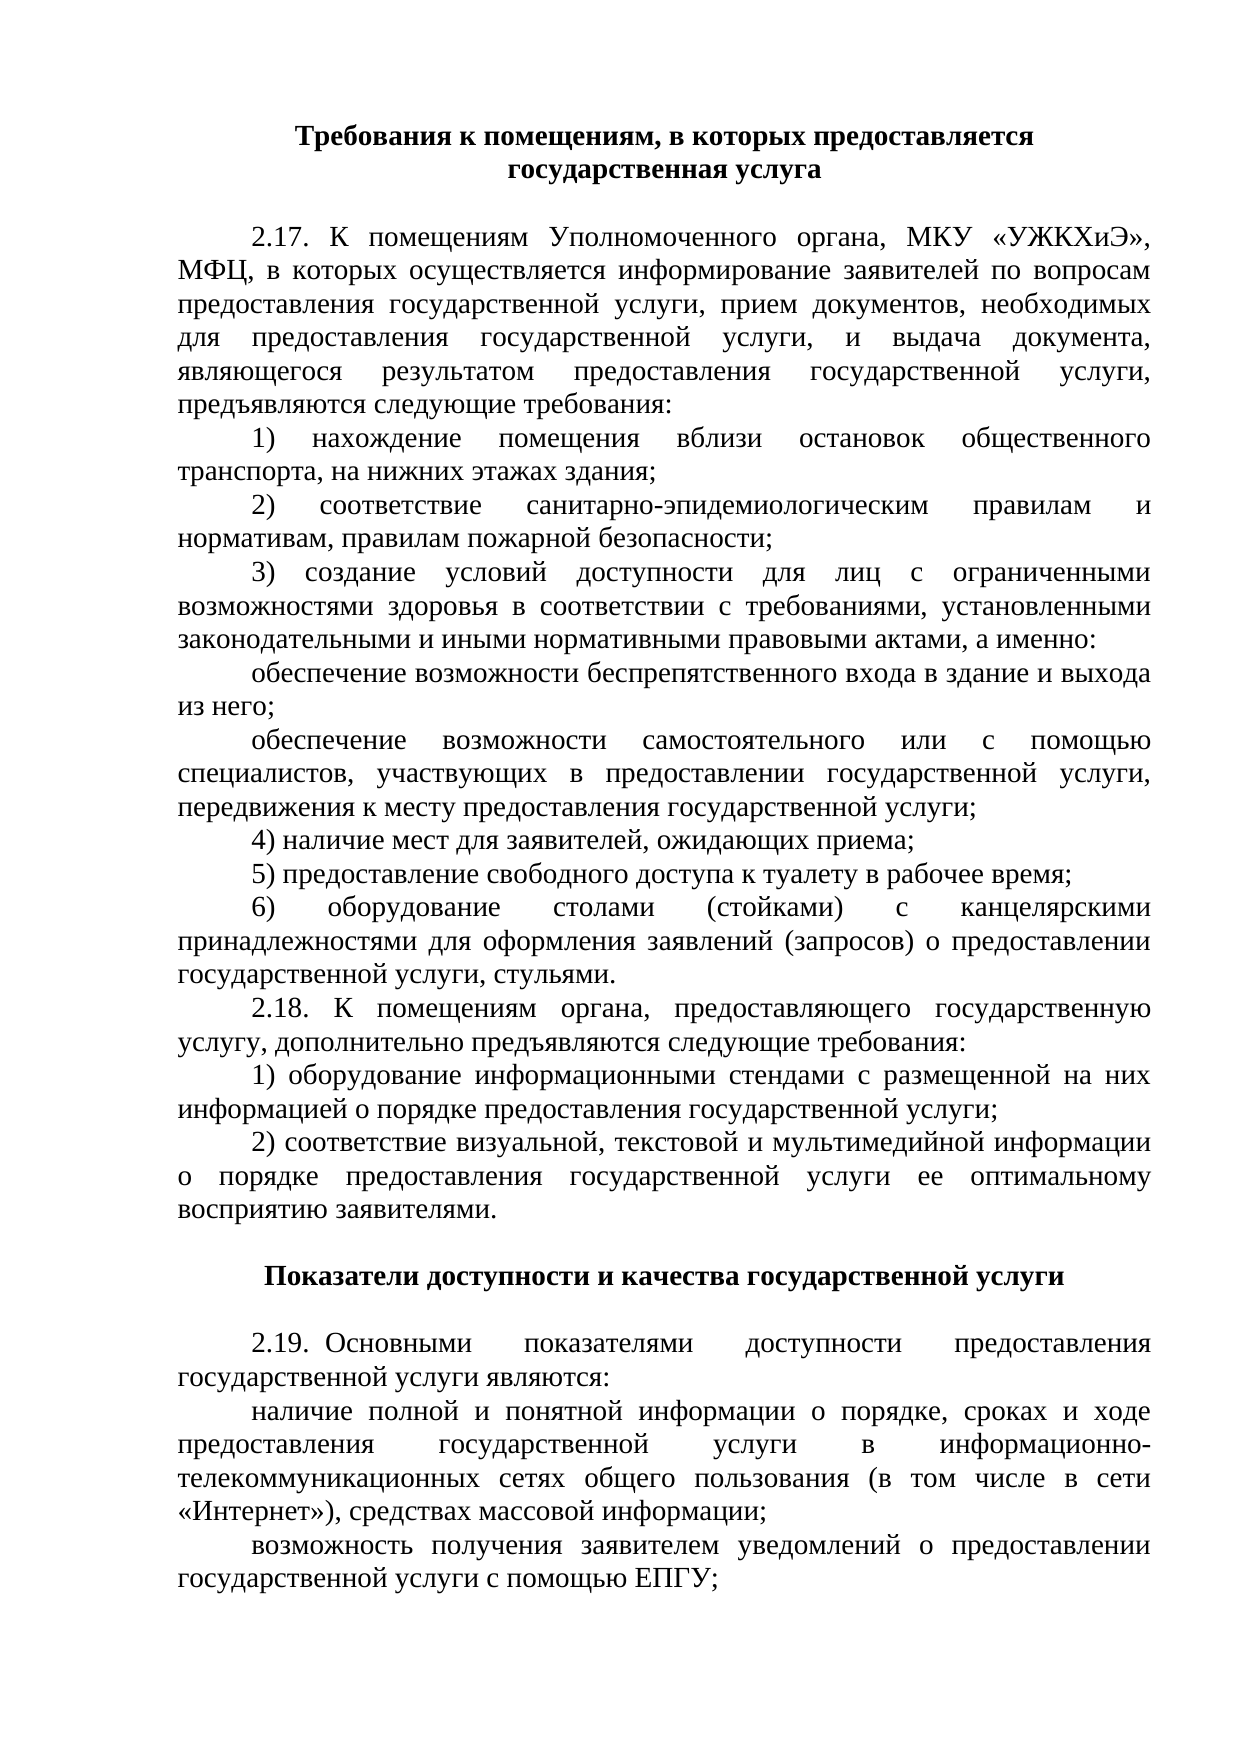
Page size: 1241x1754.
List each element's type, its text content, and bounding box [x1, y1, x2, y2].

text 2) соответствие санитарно-эпидемиологическим правилам и нормативам, правилам пожарной безопасности; [177, 487, 1152, 554]
text 2.17. К помещениям Уполномоченного органа, МКУ «УЖКХиЭ», МФЦ, в которых осуществляется информирование заявителей по вопросам предоставления государственной услуги, прием документов, необходимых для предоставления государственной услуги, и выдача документа, являющегося результатом предоставления государственной услуги, предъявляются следующие требования: [177, 219, 1152, 420]
text 1) оборудование информационными стендами с размещенной на них информацией о порядке предоставления государственной услуги; [177, 1057, 1152, 1124]
text 1) нахождение помещения вблизи остановок общественного транспорта, на нижних этажах здания; [177, 420, 1152, 487]
text Показатели доступности и качества государственной услуги [177, 1258, 1152, 1292]
text 2.19. Основными показателями доступности предоставления государственной услуги являются: [177, 1326, 1152, 1393]
text 6) оборудование столами (стойками) с канцелярскими принадлежностями для оформления заявлений (запросов) о предоставлении государственной услуги, стульями. [177, 889, 1152, 990]
text 4) наличие мест для заявителей, ожидающих приема; [177, 822, 1152, 856]
text 2) соответствие визуальной, текстовой и мультимедийной информации о порядке предоставления государственной услуги ее оптимальному восприятию заявителями. [177, 1124, 1152, 1225]
text возможность получения заявителем уведомлений о предоставлении государственной услуги с помощью ЕПГУ; [177, 1527, 1152, 1594]
text обеспечение возможности беспрепятственного входа в здание и выхода из него; [177, 655, 1152, 722]
text Требования к помещениям, в которых предоставляется [177, 118, 1152, 152]
text наличие полной и понятной информации о порядке, сроках и ходе предоставления государственной услуги в информационно- телекоммуникационных сетях общего пользования (в том числе в сети «Интернет»), средствах массовой информации; [177, 1393, 1152, 1527]
text обеспечение возможности самостоятельного или с помощью специалистов, участвующих в предоставлении государственной услуги, передвижения к месту предоставления государственной услуги; [177, 722, 1152, 822]
text государственная услуга [177, 152, 1152, 185]
text 2.18. К помещениям органа, предоставляющего государственную услугу, дополнительно предъявляются следующие требования: [177, 990, 1152, 1057]
text 3) создание условий доступности для лиц с ограниченными возможностями здоровья в соответствии с требованиями, установленными законодательными и иными нормативными правовыми актами, а именно: [177, 554, 1152, 655]
text 5) предоставление свободного доступа к туалету в рабочее время; [177, 856, 1152, 889]
